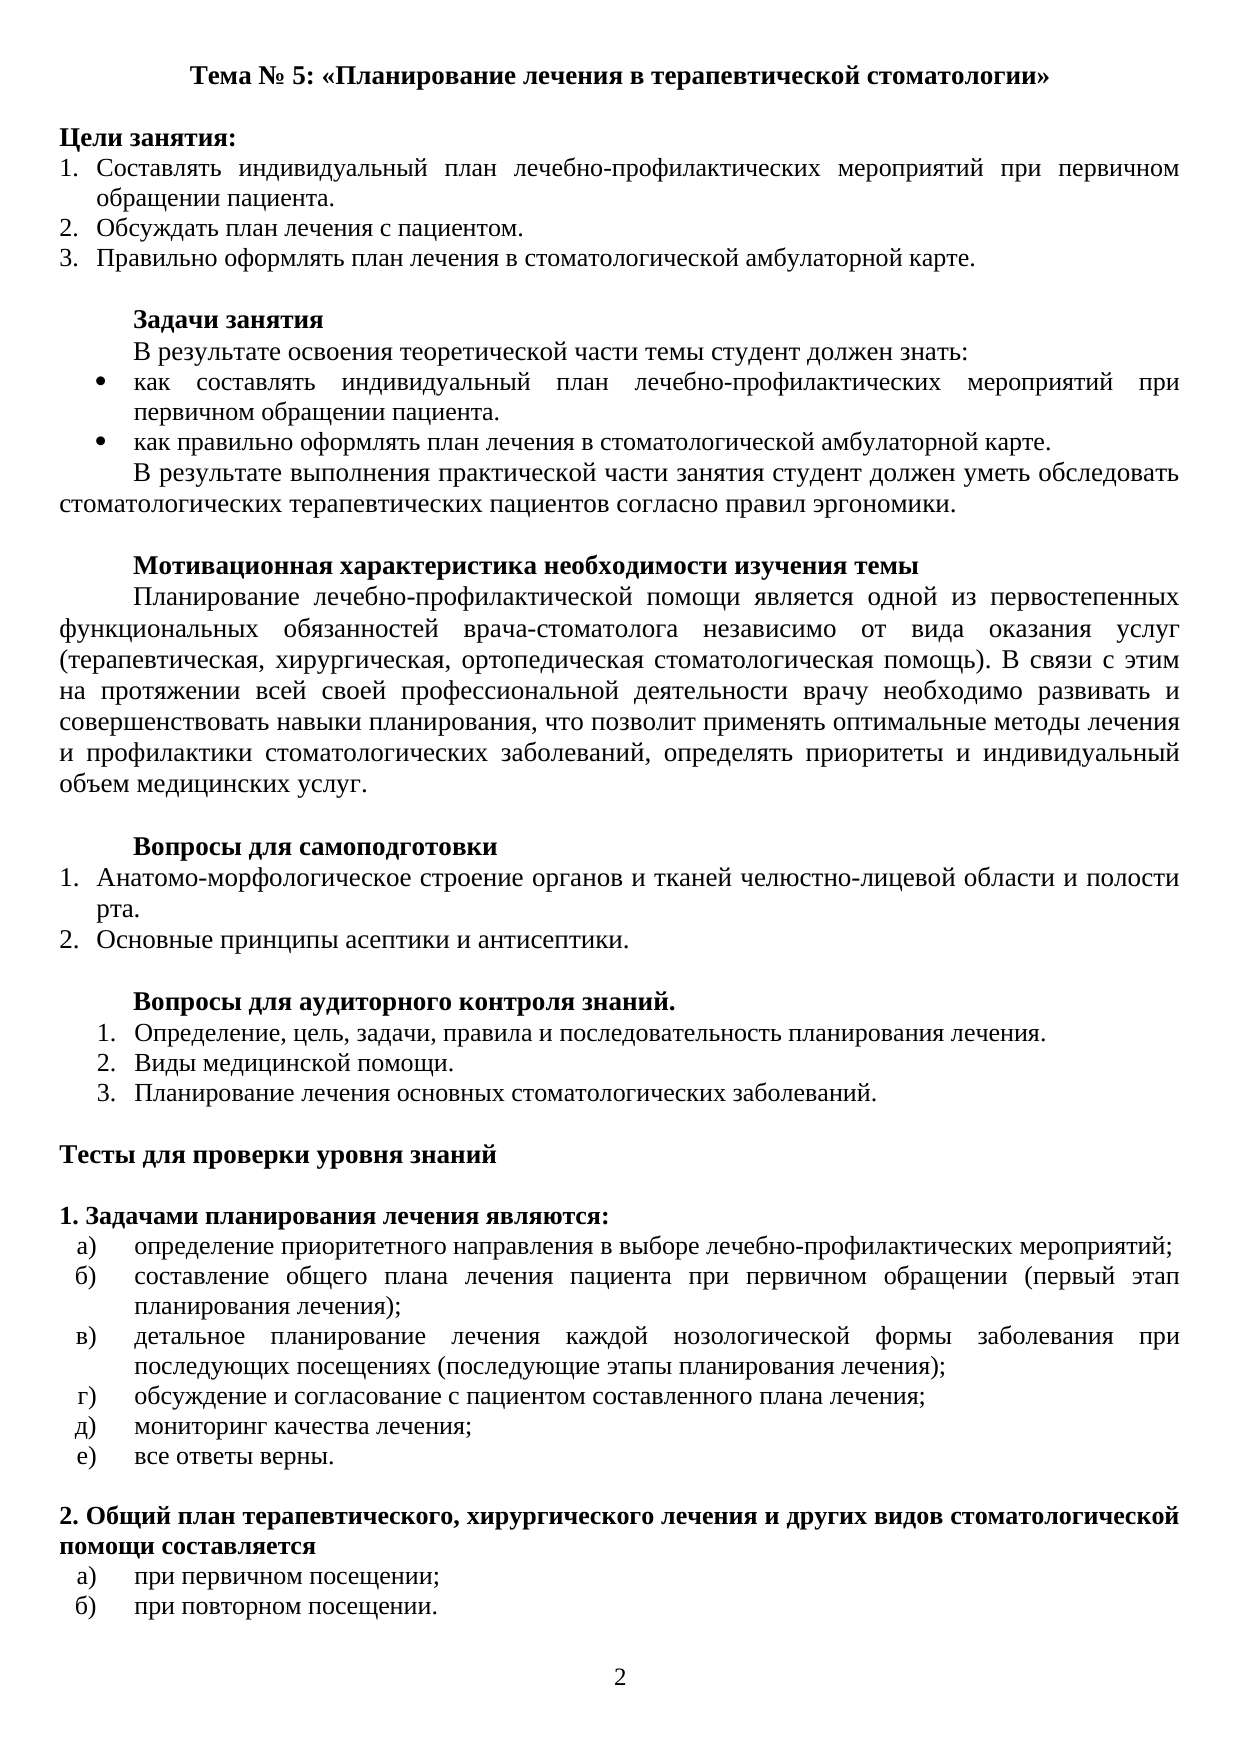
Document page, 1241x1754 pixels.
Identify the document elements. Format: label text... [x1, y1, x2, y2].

list все ответы верны. [97, 1440, 1181, 1470]
list Виды медицинской помощи. [97, 1047, 1181, 1077]
list Анатомо-морфологическое строение органов и тканей челюстно-лицевой области и полости рта. [59, 861, 1181, 923]
text Задачи занятия [59, 304, 1181, 335]
text В результате освоения теоретической части темы студент должен знать: [59, 335, 1181, 366]
list определение приоритетного направления в выборе лечебно-профилактических мероприятий; [97, 1230, 1181, 1260]
list при первичном посещении; [97, 1560, 1181, 1590]
text Тесты для проверки уровня знаний [59, 1138, 1181, 1169]
list как правильно оформлять план лечения в стоматологической амбулаторной карте. [96, 426, 1181, 456]
list Правильно оформлять план лечения в стоматологической амбулаторной карте. [59, 242, 1181, 272]
text Мотивационная характеристика необходимости изучения темы [59, 549, 1181, 581]
text Тема № 5: «Планирование лечения в терапевтической стоматологии» [59, 59, 1181, 90]
list как составлять индивидуальный план лечебно-профилактических мероприятий при первичном обращении пациента. [96, 366, 1181, 426]
text Цели занятия: [59, 121, 1181, 152]
list мониторинг качества лечения; [97, 1410, 1181, 1440]
list составление общего плана лечения пациента при первичном обращении (первый этап планирования лечения); [97, 1260, 1181, 1320]
text Вопросы для самоподготовки [59, 830, 1181, 861]
list обсуждение и согласование с пациентом составленного плана лечения; [97, 1380, 1181, 1410]
list при повторном посещении. [97, 1590, 1181, 1620]
text 1. Задачами планирования лечения являются: [59, 1200, 1181, 1230]
text Планирование лечебно-профилактической помощи является одной из первостепенных функциональных обязанностей врача-стоматолога независимо от вида оказания услуг (терапевтическая, хирургическая, ортопедическая стоматологическая помощь). В связи с этим на протяжении всей своей профессиональной деятельности врачу необходимо развивать и совершенствовать навыки планирования, что позволит применять оптимальные методы лечения и профилактики стоматологических заболеваний, определять приоритеты и индивидуальный объем медицинских услуг. [59, 581, 1181, 798]
text В результате выполнения практической части занятия студент должен уметь обследовать стоматологических терапевтических пациентов согласно правил эргономики. [59, 456, 1181, 518]
list Обсуждать план лечения с пациентом. [59, 212, 1181, 242]
list Основные принципы асептики и антисептики. [59, 923, 1181, 954]
list Составлять индивидуальный план лечебно-профилактических мероприятий при первичном обращении пациента. [59, 152, 1181, 212]
text 2. Общий план терапевтического, хирургического лечения и других видов стоматологической помощи составляется [59, 1500, 1181, 1560]
list Определение, цель, задачи, правила и последовательность планирования лечения. [97, 1017, 1181, 1047]
list Планирование лечения основных стоматологических заболеваний. [97, 1077, 1181, 1107]
text Вопросы для аудиторного контроля знаний. [59, 985, 1181, 1017]
list детальное планирование лечения каждой нозологической формы заболевания при последующих посещениях (последующие этапы планирования лечения); [97, 1320, 1181, 1380]
